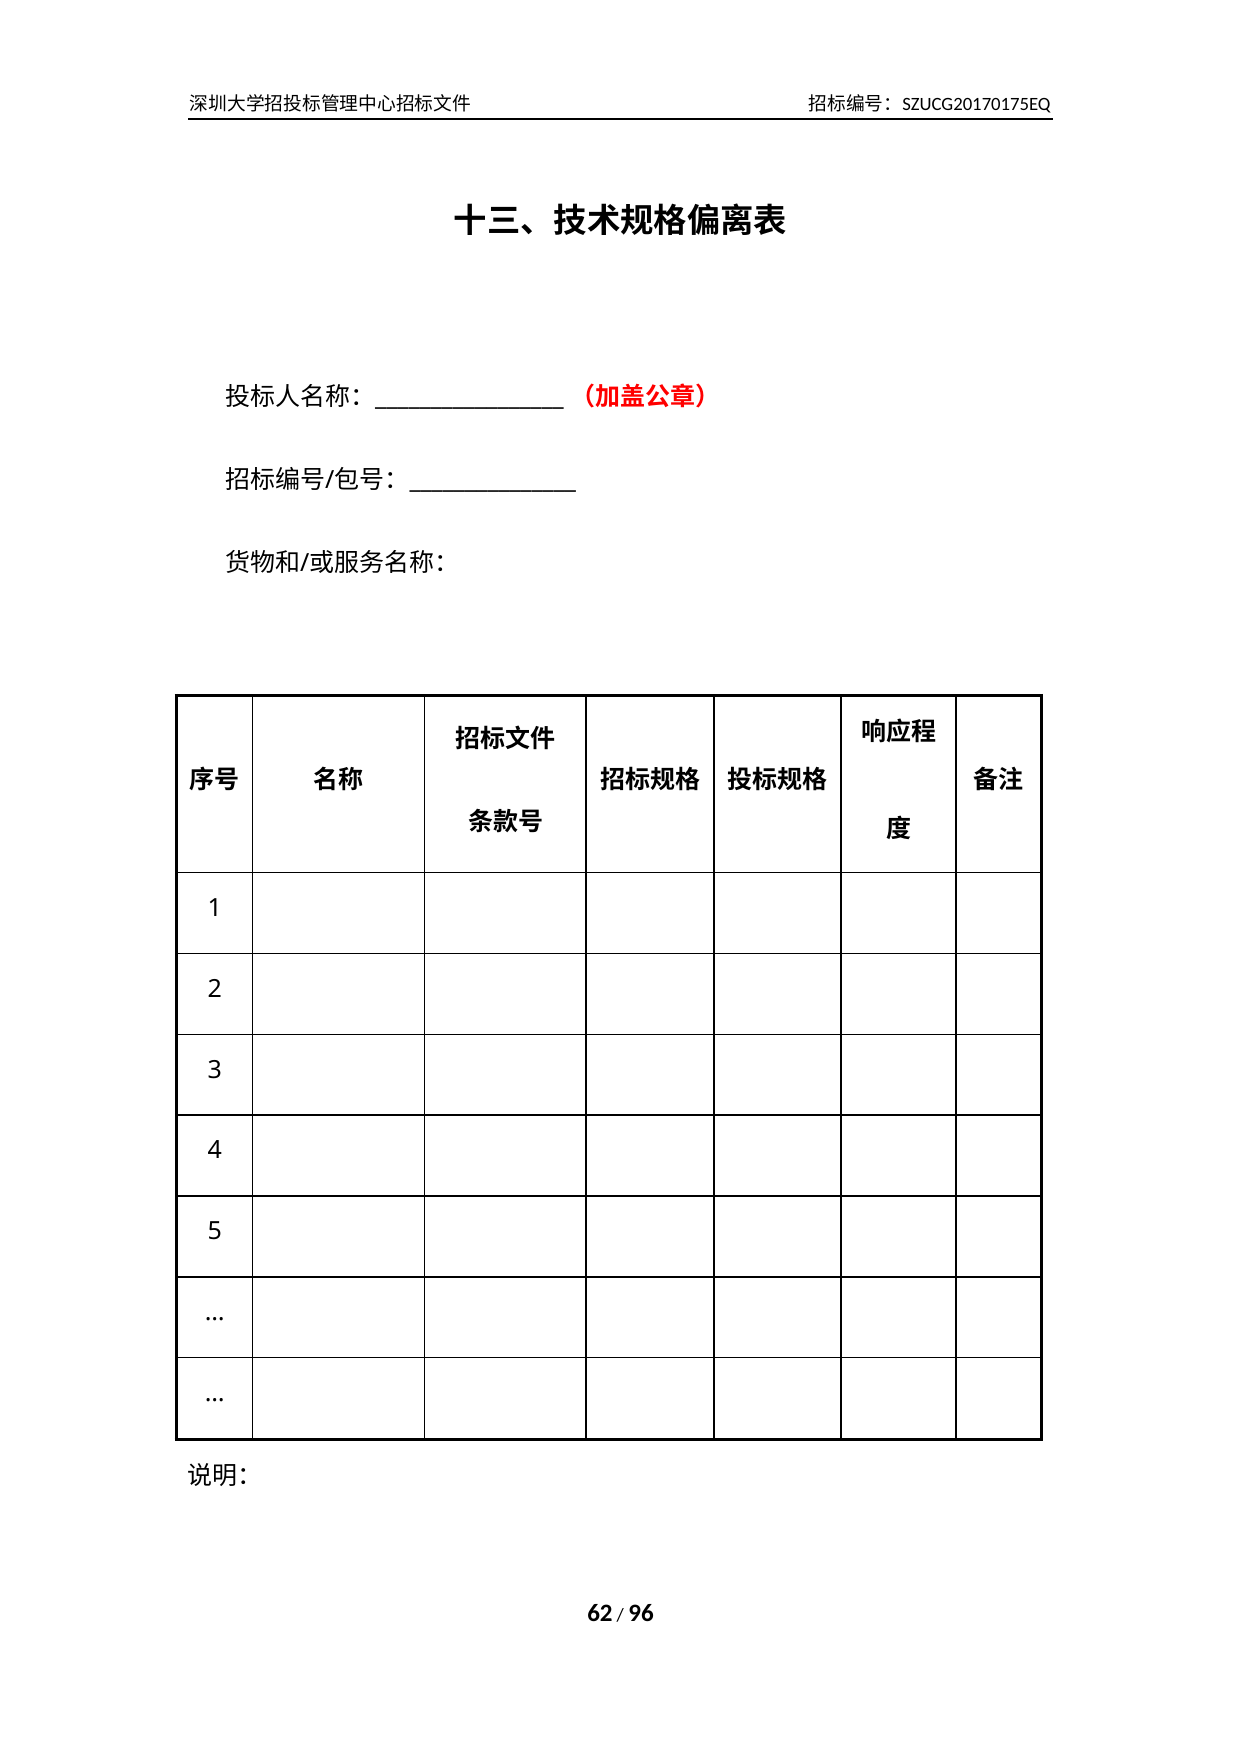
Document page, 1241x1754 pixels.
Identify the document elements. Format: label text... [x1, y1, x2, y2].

table_cell [715, 1197, 840, 1276]
table_cell [587, 1358, 713, 1438]
table_cell [425, 1035, 585, 1114]
table_cell [842, 1116, 955, 1195]
table_cell 3 [178, 1035, 252, 1114]
table_cell [842, 1035, 955, 1114]
table_cell [957, 954, 1040, 1033]
table_cell [957, 1116, 1040, 1195]
text 招标编号/包号：_______________ [187, 445, 1053, 510]
table_header 序号 [178, 697, 252, 872]
text 投标人名称：_________________ （加盖公章） [187, 362, 1053, 427]
table_header 投标规格 [715, 697, 840, 872]
table_header 招标规格 [587, 697, 713, 872]
table_cell [253, 873, 424, 953]
table_cell [842, 1197, 955, 1276]
table_cell [957, 1358, 1040, 1438]
table_cell [957, 1278, 1040, 1357]
table_cell [253, 1358, 424, 1438]
table_cell [842, 873, 955, 953]
table_cell [587, 1197, 713, 1276]
table_cell [715, 1358, 840, 1438]
table_cell [425, 1116, 585, 1195]
table_cell [842, 1278, 955, 1357]
table_cell [253, 954, 424, 1033]
table_cell [842, 1358, 955, 1438]
table_cell [253, 1278, 424, 1357]
table_header 响应程度 [842, 697, 955, 872]
table_cell [425, 1197, 585, 1276]
table_cell [957, 1197, 1040, 1276]
table_cell [587, 954, 713, 1033]
table_header 招标文件 条款号 [425, 697, 585, 872]
subtitle 十三、技术规格偏离表 [187, 186, 1053, 251]
table_cell [715, 1035, 840, 1114]
table_cell [425, 873, 585, 953]
table_cell 2 [178, 954, 252, 1033]
table_cell [587, 1035, 713, 1114]
table_header 备注 [957, 697, 1040, 872]
table_cell [842, 954, 955, 1033]
table_header 名称 [253, 697, 424, 872]
table_cell [715, 1116, 840, 1195]
table_cell [253, 1197, 424, 1276]
table_cell [587, 1116, 713, 1195]
table_cell [715, 873, 840, 953]
table_cell [587, 1278, 713, 1357]
table_cell 1 [178, 873, 252, 953]
table_cell [715, 954, 840, 1033]
text 货物和/或服务名称： [187, 528, 1053, 593]
table_cell … [178, 1358, 252, 1438]
table_cell … [178, 1278, 252, 1357]
table_cell [425, 1278, 585, 1357]
table_cell [957, 1035, 1040, 1114]
table_cell [425, 1358, 585, 1438]
table_cell 5 [178, 1197, 252, 1276]
table_cell [957, 873, 1040, 953]
text 说明： [187, 1441, 1053, 1506]
table_cell [253, 1116, 424, 1195]
table_cell [253, 1035, 424, 1114]
table_cell [425, 954, 585, 1033]
table_cell [715, 1278, 840, 1357]
table_cell 4 [178, 1116, 252, 1195]
table_cell [587, 873, 713, 953]
